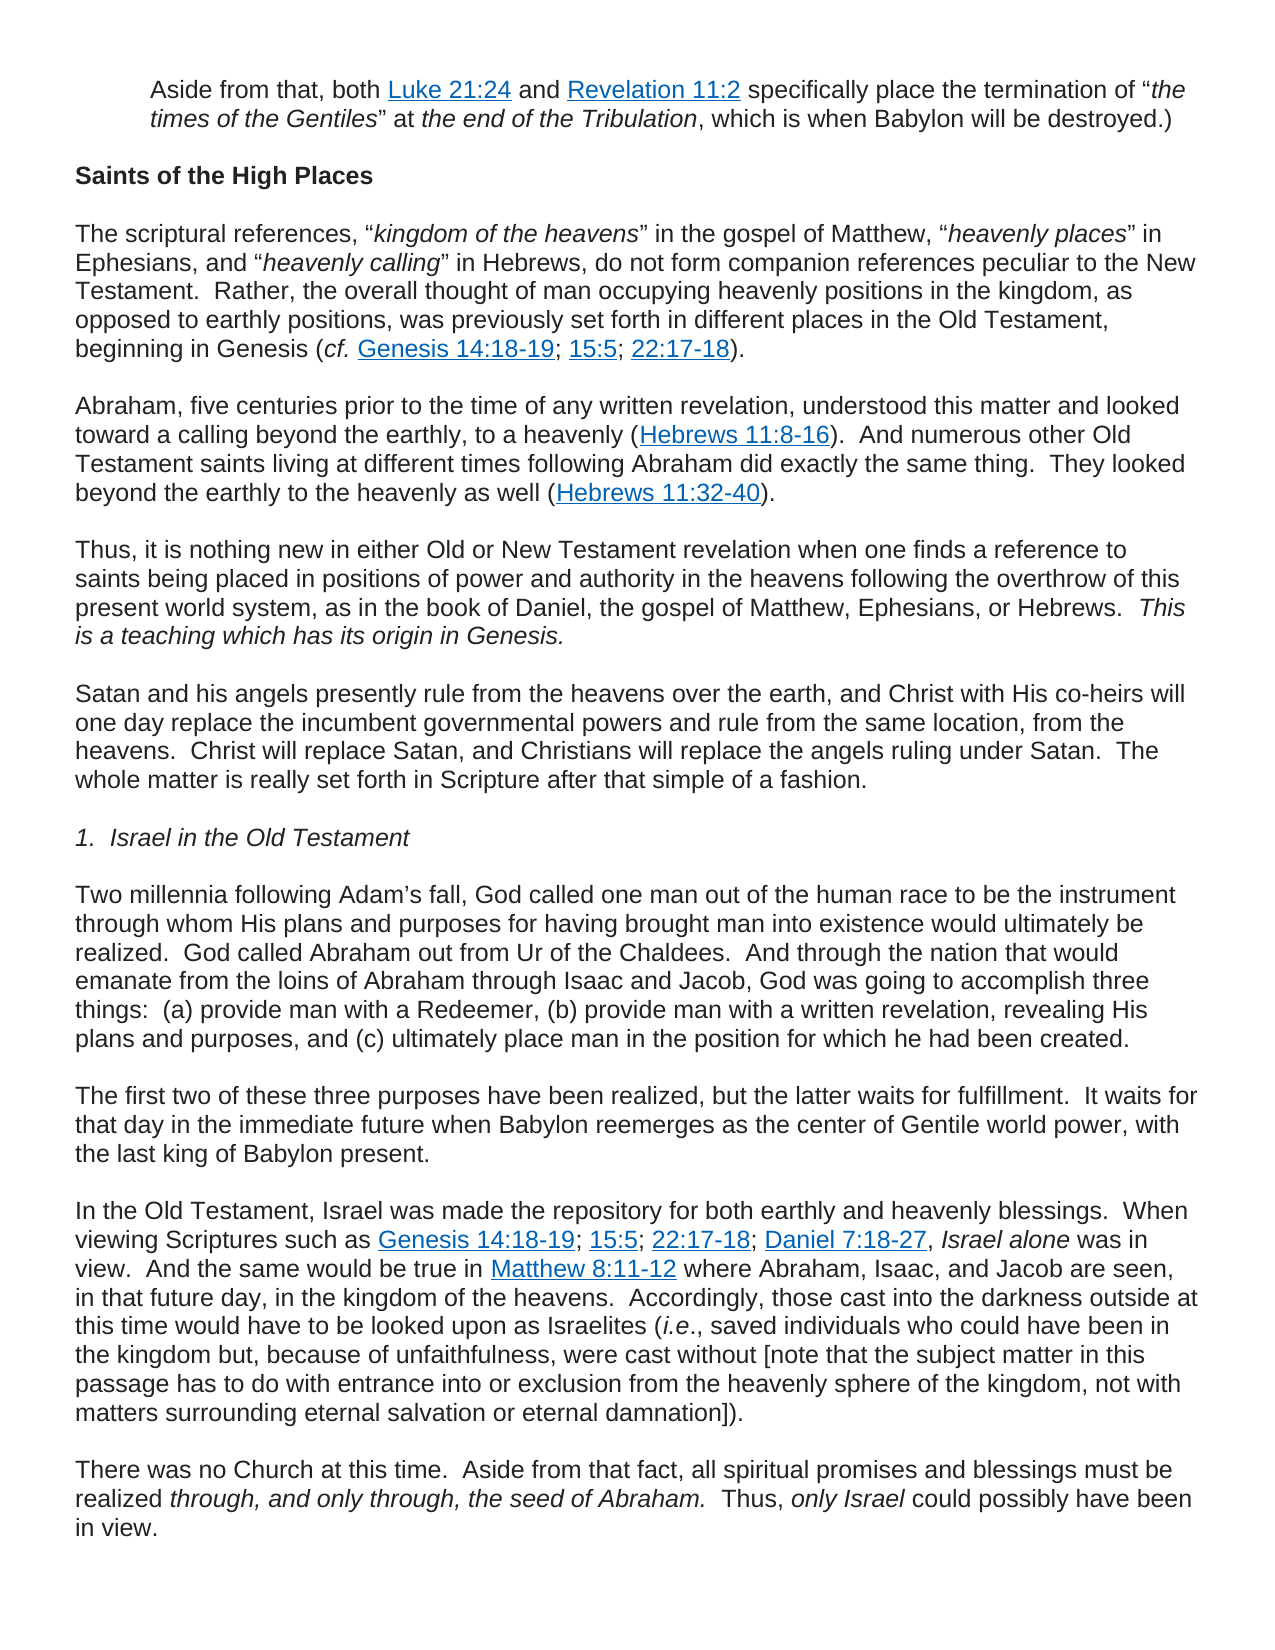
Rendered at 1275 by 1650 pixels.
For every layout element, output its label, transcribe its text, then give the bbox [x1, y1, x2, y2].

text In the Old Testament, Israel was made the repository for both earthly and heavenly blessings. When viewing Scriptures such as Genesis 14:18-19; 15:5; 22:17-18; Daniel 7:18-27, Israel alone was in view. And the same would be true in Matthew 8:11-12 where Abraham, Isaac, and Jacob are seen, in that future day, in the kingdom of the heavens. Accordingly, those cast into the darkness outside at this time would have to be looked upon as Israelites (i.e., saved individuals who could have been in the kingdom but, because of unfaithfulness, were cast without [note that the subject matter in this passage has to do with entrance into or exclusion from the heavenly sphere of the kingdom, not with matters surrounding eternal salvation or eternal damnation]). [75, 1196, 1200, 1426]
text There was no Church at this time. Aside from that fact, all spiritual promises and blessings must be realized through, and only through, the seed of Abraham. Thus, only Israel could possibly have been in view. [75, 1455, 1200, 1541]
text The scriptural references, “kingdom of the heavens” in the gospel of Matthew, “heavenly places” in Ephesians, and “heavenly calling” in Hebrews, do not form companion references peculiar to the New Testament. Rather, the overall thought of man occupying heavenly positions in the kingdom, as opposed to earthly positions, was previously set forth in different places in the Old Testament, beginning in Genesis (cf. Genesis 14:18-19; 15:5; 22:17-18). [75, 219, 1200, 362]
text Two millennia following Adam’s fall, God called one man out of the human race to be the instrument through whom His plans and purposes for having brought man into existence would ultimately be realized. God called Abraham out from Ur of the Chaldees. And through the nation that would emanate from the loins of Abraham through Isaac and Jacob, God was going to accomplish three things: (a) provide man with a Redeemer, (b) provide man with a written revelation, revealing His plans and purposes, and (c) ultimately place man in the position for which he had been created. [75, 880, 1200, 1052]
text 1. Israel in the Old Testament [75, 822, 1200, 851]
text Abraham, five centuries prior to the time of any written revelation, understood this matter and looked toward a calling beyond the earthly, to a heavenly (Hebrews 11:8-16). And numerous other Old Testament saints living at different times following Abraham did exactly the same thing. They looked beyond the earthly to the heavenly as well (Hebrews 11:32-40). [75, 391, 1200, 506]
text Saints of the High Places [75, 161, 1200, 190]
text Thus, it is nothing new in either Old or New Testament revelation when one finds a reference to saints being placed in positions of power and authority in the heavens following the overthrow of this present world system, as in the book of Daniel, the gospel of Matthew, Ephesians, or Hebrews. This is a teaching which has its origin in Genesis. [75, 535, 1200, 650]
text The first two of these three purposes have been realized, but the latter waits for fulfillment. It waits for that day in the immediate future when Babylon reemerges as the center of Gentile world power, with the last king of Babylon present. [75, 1081, 1200, 1167]
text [150, 75, 1200, 132]
text Satan and his angels presently rule from the heavens over the earth, and Christ with His co-heirs will one day replace the incumbent governmental powers and rule from the same location, from the heavens. Christ will replace Satan, and Christians will replace the angels ruling under Satan. The whole matter is really set forth in Scripture after that simple of a fashion. [75, 679, 1200, 794]
